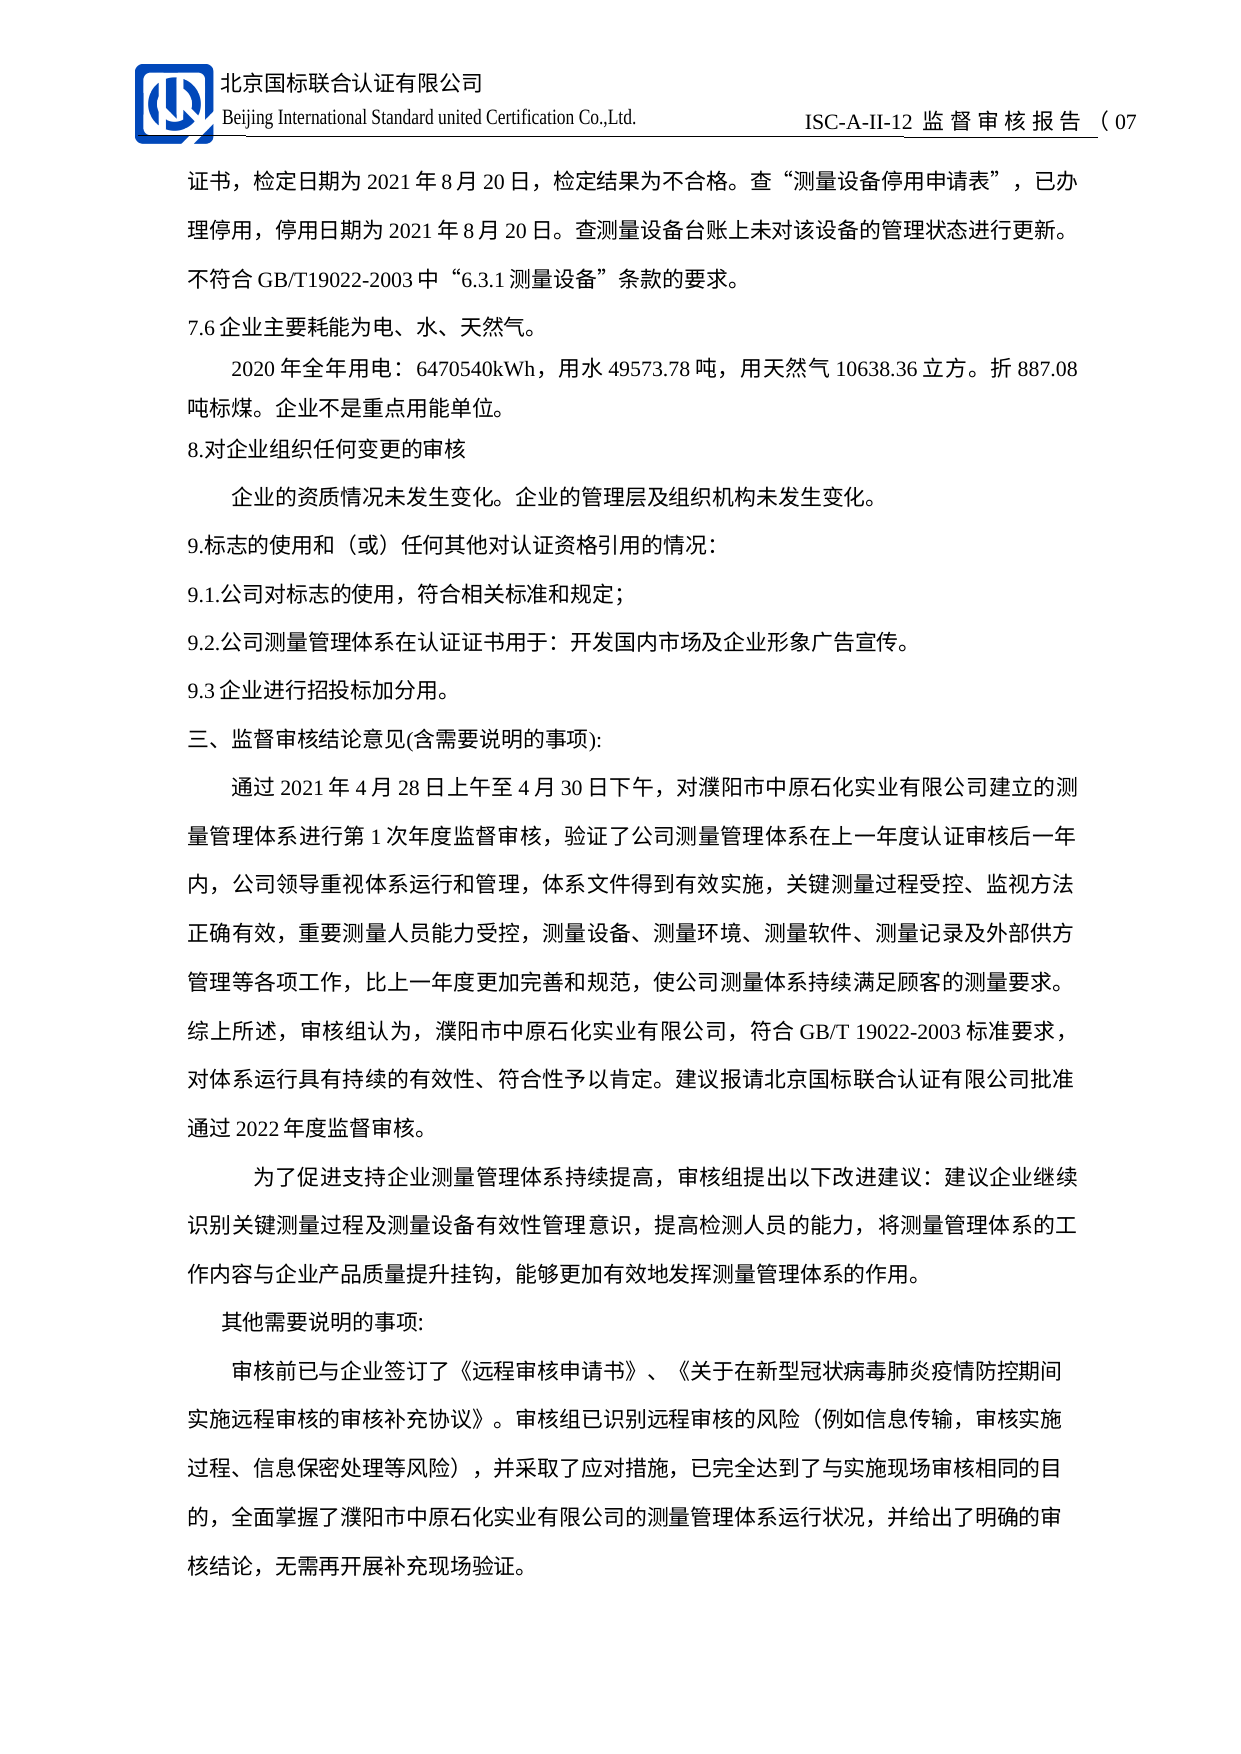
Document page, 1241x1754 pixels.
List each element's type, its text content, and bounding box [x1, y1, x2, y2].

text 9.2.公司测量管理体系在认证证书用于：开发国内市场及企业形象广告宣传。 [187, 624, 1078, 657]
text 为了促进支持企业测量管理体系持续提高，审核组提出以下改进建议：建议企业继续识别关键测量过程及测量设备有效性管理意识，提高检测人员的能力，将测量管理体系的工作内容与企业产品质量提升挂钩，能够更加有效地发挥测量管理体系的作用。 [187, 1159, 1078, 1289]
text 其他需要说明的事项: [187, 1305, 1078, 1337]
picture [135, 64, 214, 144]
text 三、监督审核结论意见(含需要说明的事项): [187, 721, 1078, 754]
text 审核前已与企业签订了《远程审核申请书》、《关于在新型冠状病毒肺炎疫情防控期间实施远程审核的审核补充协议》。审核组已识别远程审核的风险（例如信息传输，审核实施过程、信息保密处理等风险），并采取了应对措施，已完全达到了与实施现场审核相同的目的，全面掌握了濮阳市中原石化实业有限公司的测量管理体系运行状况，并给出了明确的审核结论，无需再开展补充现场验证。 [187, 1353, 1078, 1581]
text 9.1.公司对标志的使用，符合相关标准和规定； [187, 576, 1078, 609]
text 2020年全年用电：6470540kWh，用水49573.78吨，用天然气10638.36立方。折887.08吨标煤。企业不是重点用能单位。 [187, 350, 1078, 423]
text 通过2021年4月28日上午至4月30日下午，对濮阳市中原石化实业有限公司建立的测量管理体系进行第1次年度监督审核，验证了公司测量管理体系在上一年度认证审核后一年内，公司领导重视体系运行和管理，体系文件得到有效实施，关键测量过程受控、监视方法正确有效，重要测量人员能力受控，测量设备、测量环境、测量软件、测量记录及外部供方管理等各项工作，比上一年度更加完善和规范，使公司测量体系持续满足顾客的测量要求。综上所述，审核组认为，濮阳市中原石化实业有限公司，符合GB/T 19022-2003标准要求，对体系运行具有持续的有效性、符合性予以肯定。建议报请北京国标联合认证有限公司批准通过2022年度监督审核。 [187, 769, 1078, 1143]
text 9.3企业进行招投标加分用。 [187, 673, 1078, 705]
text 9.标志的使用和（或）任何其他对认证资格引用的情况： [187, 528, 1078, 560]
text 企业的资质情况未发生变化。企业的管理层及组织机构未发生变化。 [187, 479, 1078, 512]
text 7.6企业主要耗能为电、水、天然气。 [187, 310, 1078, 342]
text 8.对企业组织任何变更的审核 [187, 431, 1078, 464]
